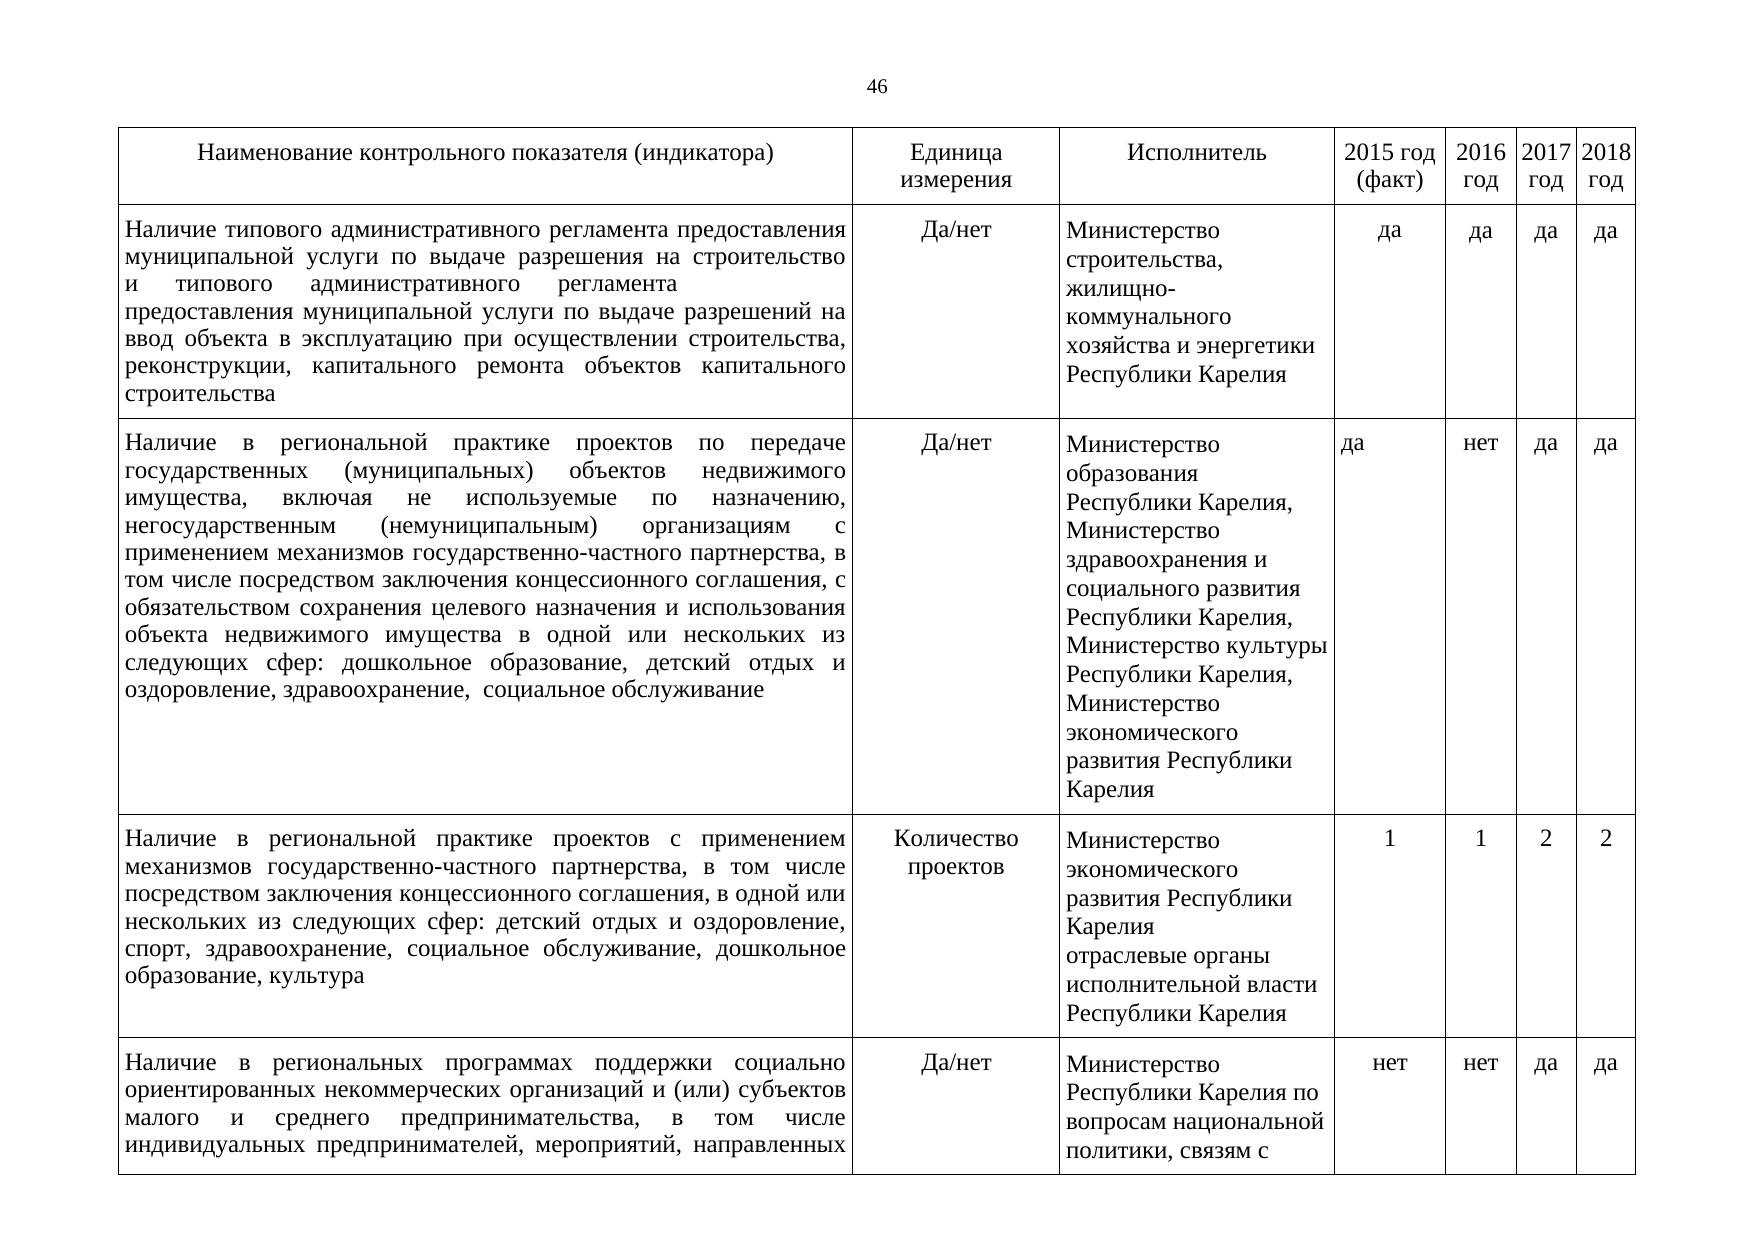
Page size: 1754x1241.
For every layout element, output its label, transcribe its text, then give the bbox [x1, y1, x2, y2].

table_cell нет [1446, 1038, 1516, 1174]
table_cell Да/нет [853, 1038, 1059, 1174]
table_cell да [1577, 1038, 1635, 1174]
table_cell 1 [1335, 815, 1445, 1037]
table_cell нет [1335, 1038, 1445, 1174]
table_cell Да/нет [853, 205, 1059, 417]
table_cell Наличие типового административного регламента предоставления муниципальной услуги по выдаче разрешения на строительство и типового административного регламента предоставления муниципальной услуги по выдаче разрешений на ввод объекта в эксплуатацию при осуществлении строительства, реконструкции, капитального ремонта объектов капитального строительства [119, 205, 852, 417]
table_cell да [1517, 419, 1576, 813]
table_cell Министерство экономического развития Республики Карелия отраслевые органы исполнительной власти Республики Карелия [1060, 815, 1334, 1037]
table_cell Министерство образования Республики Карелия, Министерство здравоохранения и социального развития Республики Карелия, Министерство культуры Республики Карелия, Министерство экономического развития Республики Карелия [1060, 419, 1334, 813]
table_header 2017 год [1517, 128, 1576, 203]
table_cell да [1335, 205, 1445, 417]
table_header Наименование контрольного показателя (индикатора) [119, 128, 852, 203]
table_header 2018 год [1577, 128, 1635, 203]
table_cell 2 [1517, 815, 1576, 1037]
table_header 2015 год (факт) [1335, 128, 1445, 203]
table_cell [119, 1038, 852, 1174]
table_header Исполнитель [1060, 128, 1334, 203]
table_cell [1060, 1038, 1334, 1174]
table_cell Наличие в региональной практике проектов по передаче государственных (муниципальных) объектов недвижимого имущества, включая не используемые по назначению, негосударственным (немуниципальным) организациям с применением механизмов государственно-частного партнерства, в том числе посредством заключения концессионного соглашения, с обязательством сохранения целевого назначения и использования объекта недвижимого имущества в одной или нескольких из следующих сфер: дошкольное образование, детский отдых и оздоровление, здравоохранение, социальное обслуживание [119, 419, 852, 813]
table_cell да [1577, 205, 1635, 417]
table_cell Наличие в региональной практике проектов с применением механизмов государственно-частного партнерства, в том числе посредством заключения концессионного соглашения, в одной или нескольких из следующих сфер: детский отдых и оздоровление, спорт, здравоохранение, социальное обслуживание, дошкольное образование, культура [119, 815, 852, 1037]
table_cell нет [1446, 419, 1516, 813]
table_cell да [1517, 1038, 1576, 1174]
table_cell Министерство строительства, жилищно-коммунального хозяйства и энергетики Республики Карелия [1060, 205, 1334, 417]
table_cell да [1446, 205, 1516, 417]
table_header 2016 год [1446, 128, 1516, 203]
table_cell 1 [1446, 815, 1516, 1037]
table_cell да [1577, 419, 1635, 813]
table_cell да [1335, 419, 1445, 813]
table_cell да [1517, 205, 1576, 417]
table_cell 2 [1577, 815, 1635, 1037]
table_cell Да/нет [853, 419, 1059, 813]
table_cell Количество проектов [853, 815, 1059, 1037]
table_header Единица измерения [853, 128, 1059, 203]
